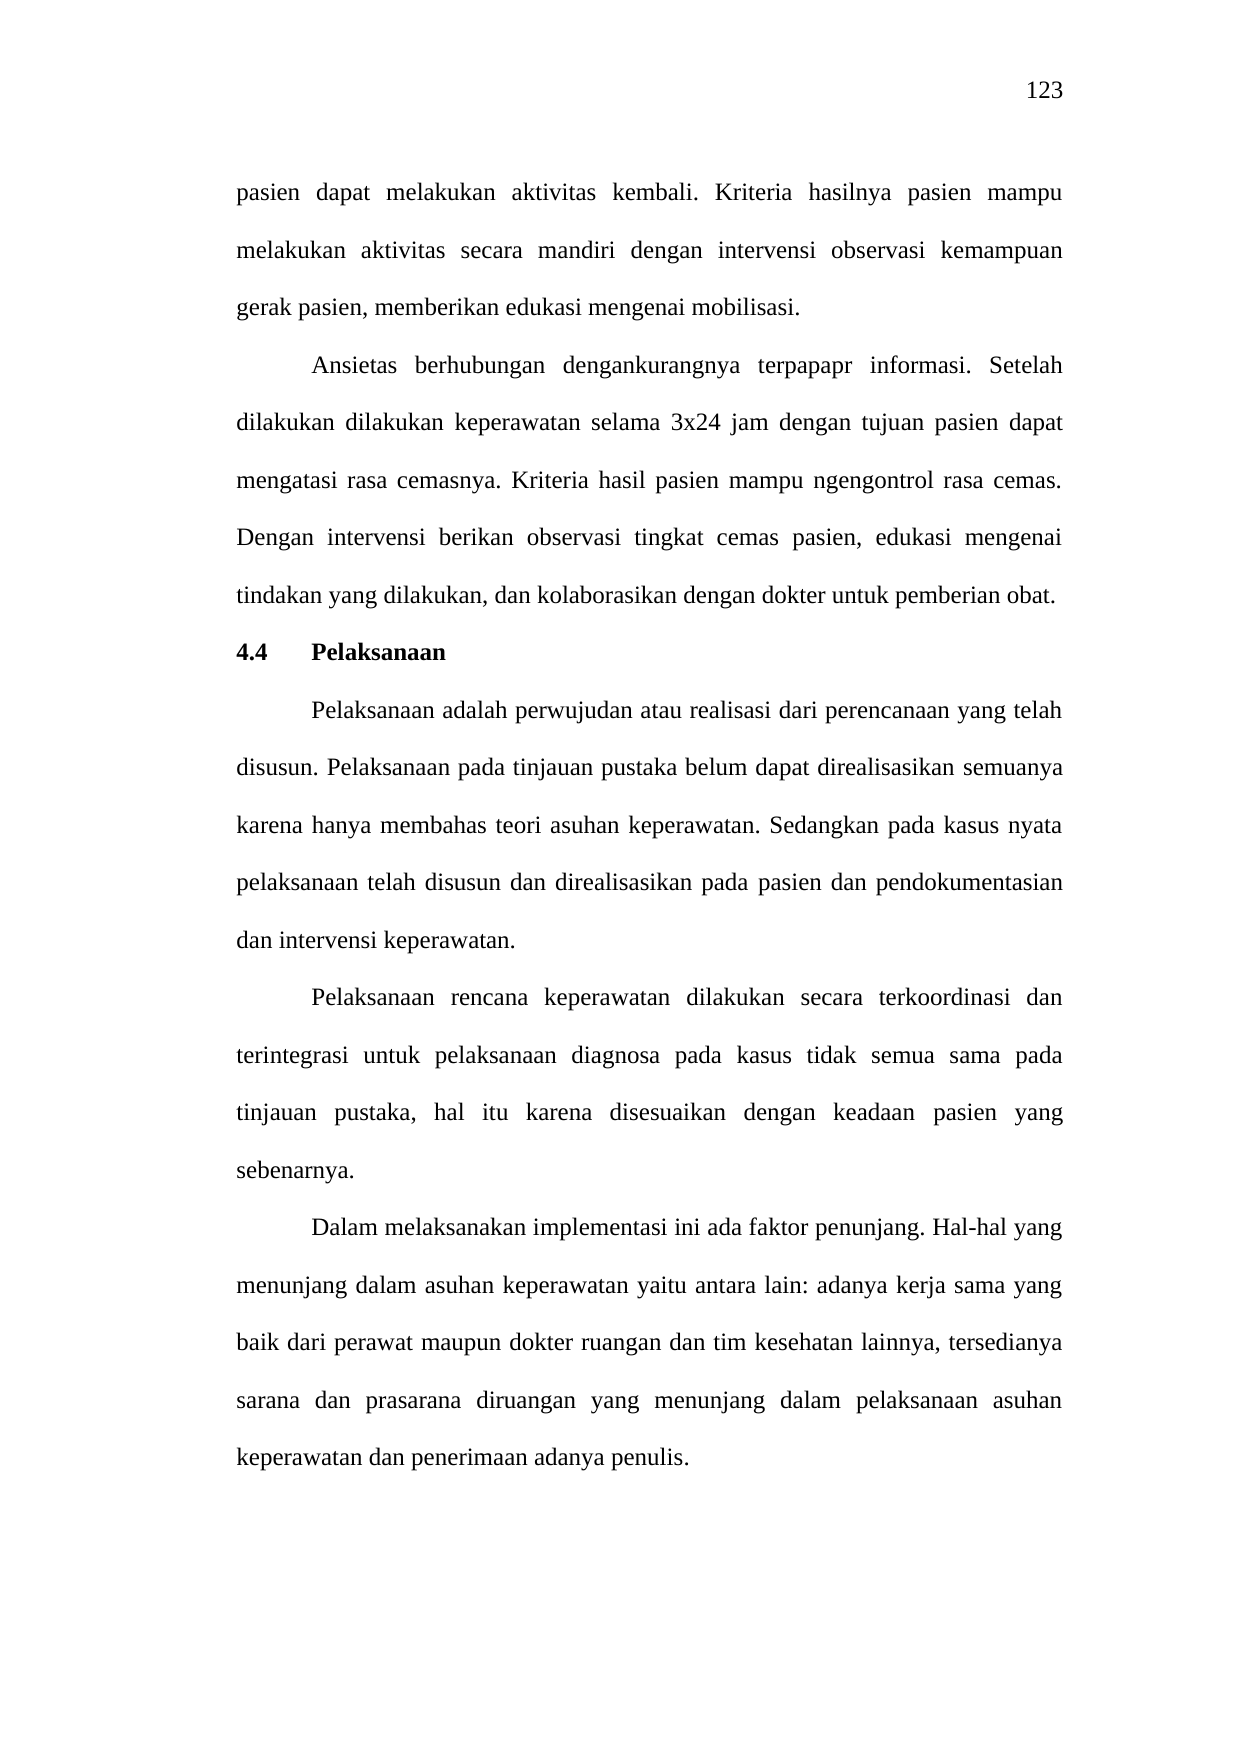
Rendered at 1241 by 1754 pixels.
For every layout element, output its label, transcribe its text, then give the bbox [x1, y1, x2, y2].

text Dalam melaksanakan implementasi ini ada faktor penunjang. Hal-hal yang menunjang dalam asuhan keperawatan yaitu antara lain: adanya kerja sama yang baik dari perawat maupun dokter ruangan dan tim kesehatan lainnya, tersedianya sarana dan prasarana diruangan yang menunjang dalam pelaksanaan asuhan keperawatan dan penerimaan adanya penulis. [236, 1212, 1063, 1471]
text Pelaksanaan rencana keperawatan dilakukan secara terkoordinasi dan terintegrasi untuk pelaksanaan diagnosa pada kasus tidak semua sama pada tinjauan pustaka, hal itu karena disesuaikan dengan keadaan pasien yang sebenarnya. [236, 982, 1063, 1183]
list Pelaksanaan [236, 637, 1063, 666]
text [236, 177, 1063, 321]
text Ansietas berhubungan dengankurangnya terpapapr informasi. Setelah dilakukan dilakukan keperawatan selama 3x24 jam dengan tujuan pasien dapat mengatasi rasa cemasnya. Kriteria hasil pasien mampu ngengontrol rasa cemas. Dengan intervensi berikan observasi tingkat cemas pasien, edukasi mengenai tindakan yang dilakukan, dan kolaborasikan dengan dokter untuk pemberian obat. [236, 350, 1063, 608]
text Pelaksanaan adalah perwujudan atau realisasi dari perencanaan yang telah disusun. Pelaksanaan pada tinjauan pustaka belum dapat direalisasikan semuanya karena hanya membahas teori asuhan keperawatan. Sedangkan pada kasus nyata pelaksanaan telah disusun dan direalisasikan pada pasien dan pendokumentasian dan intervensi keperawatan. [236, 695, 1063, 953]
